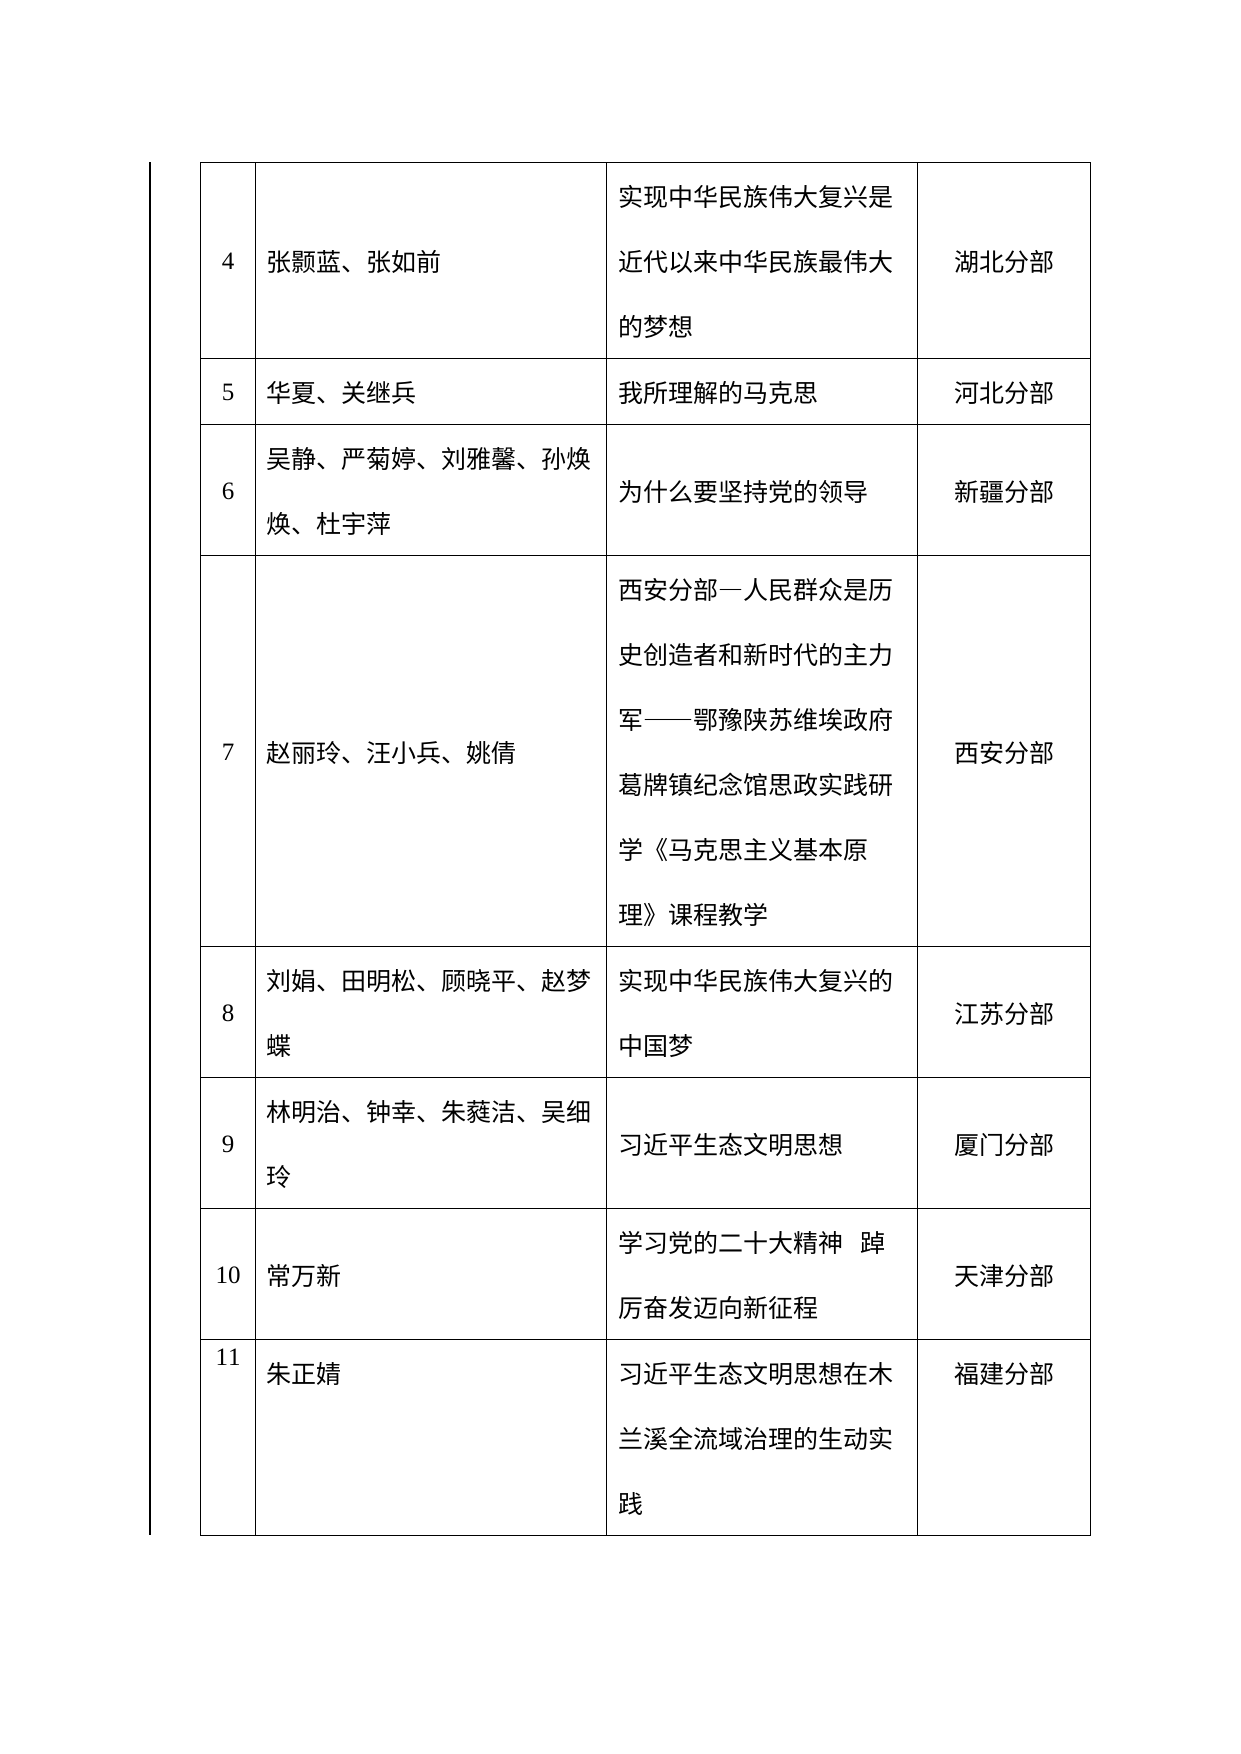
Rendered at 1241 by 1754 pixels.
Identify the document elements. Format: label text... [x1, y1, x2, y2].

table_cell 华夏、关继兵 [256, 359, 606, 424]
table_cell 西安分部 [918, 556, 1090, 946]
table_cell 赵丽玲、汪小兵、姚倩 [256, 556, 606, 946]
table_cell 11 [201, 1340, 255, 1535]
table_cell 6 [201, 425, 255, 555]
table_cell 西安分部—人民群众是历史创造者和新时代的主力军——鄂豫陕苏维埃政府葛牌镇纪念馆思政实践研学《马克思主义基本原理》课程教学 [607, 556, 917, 946]
table_cell 实现中华民族伟大复兴是近代以来中华民族最伟大的梦想 [607, 163, 917, 358]
table_cell 张颢蓝、张如前 [256, 163, 606, 358]
table_cell 刘娟、田明松、顾晓平、赵梦蝶 [256, 947, 606, 1077]
table_cell 厦门分部 [918, 1078, 1090, 1208]
table_cell 江苏分部 [918, 947, 1090, 1077]
table_cell 新疆分部 [918, 425, 1090, 555]
table_cell 湖北分部 [918, 163, 1090, 358]
table_cell 学习党的二十大精神 踔厉奋发迈向新征程 [607, 1209, 917, 1339]
table_cell 9 [201, 1078, 255, 1208]
table_cell 8 [201, 947, 255, 1077]
table_cell 10 [201, 1209, 255, 1339]
table_cell 河北分部 [918, 359, 1090, 424]
table_cell 天津分部 [918, 1209, 1090, 1339]
table_cell 7 [201, 556, 255, 946]
table_cell 实现中华民族伟大复兴的中国梦 [607, 947, 917, 1077]
table_cell 4 [201, 163, 255, 358]
table_cell 习近平生态文明思想 [607, 1078, 917, 1208]
table_cell 习近平生态文明思想在木兰溪全流域治理的生动实践 [607, 1340, 917, 1535]
table_cell 福建分部 [918, 1340, 1090, 1535]
table_cell 为什么要坚持党的领导 [607, 425, 917, 555]
table_cell 我所理解的马克思 [607, 359, 917, 424]
table_cell 吴静、严菊婷、刘雅馨、孙焕焕、杜宇萍 [256, 425, 606, 555]
table_cell 常万新 [256, 1209, 606, 1339]
table_cell 5 [201, 359, 255, 424]
table_cell 林明治、钟幸、朱蕤洁、吴细玲 [256, 1078, 606, 1208]
table_cell 朱正婧 [256, 1340, 606, 1535]
